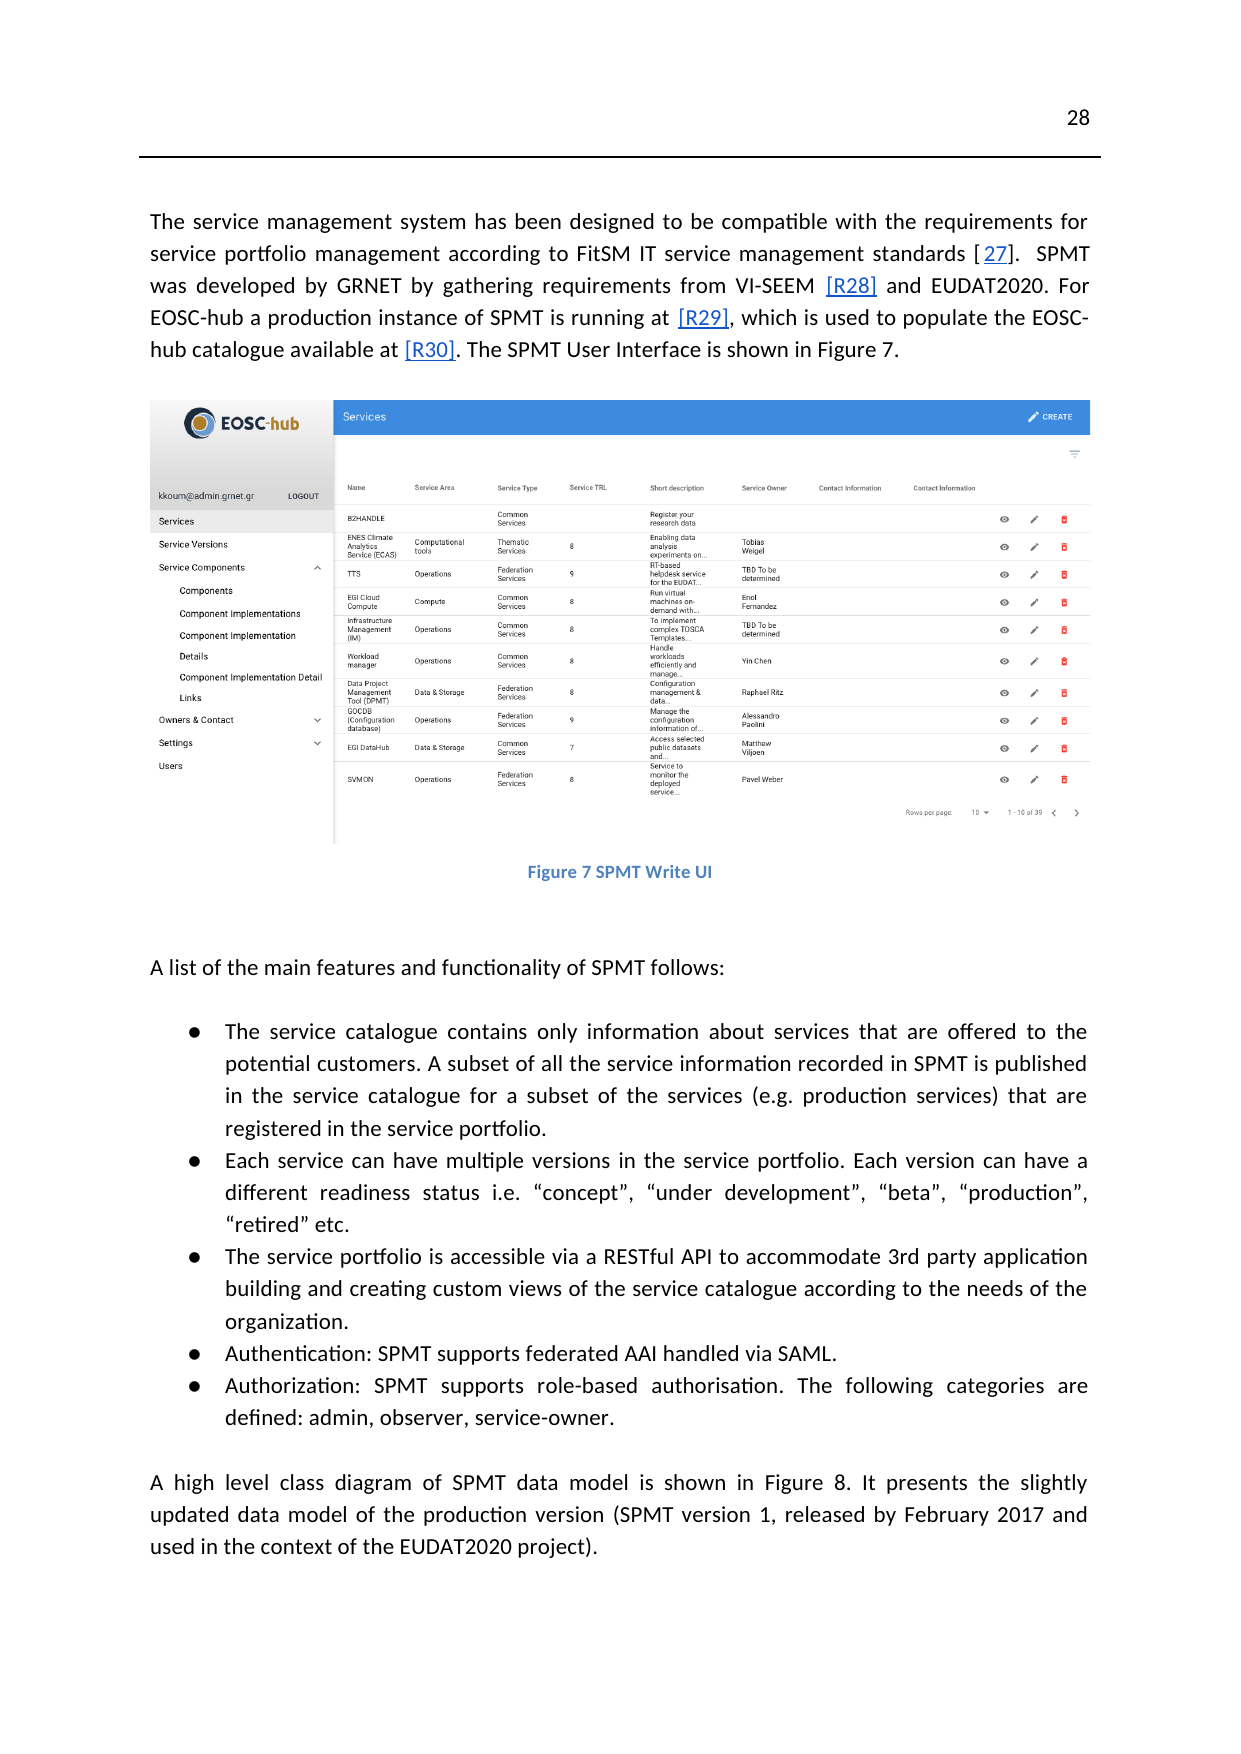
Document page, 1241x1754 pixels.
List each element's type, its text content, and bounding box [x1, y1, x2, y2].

list Each service can have multiple versions in the service portfolio. Each version can have a different readiness status i.e. “concept”, “under development”, “beta”, “production”, “retired” etc. [187, 1146, 1090, 1238]
text A high level class diagram of SPMT data model is shown in Figure 8. It presents the slightly updated data model of the production version (SPMT version 1, released by February 2017 and used in the context of the EUDAT2020 project). [150, 1468, 1090, 1560]
list The service portfolio is accessible via a RESTful API to accommodate 3rd party application building and creating custom views of the service catalogue according to the needs of the organization. [187, 1242, 1090, 1335]
picture [150, 400, 1091, 844]
list Authorization: SPMT supports role-based authorisation. The following categories are defined: admin, observer, service-owner. [187, 1371, 1090, 1431]
text The service management system has been designed to be compatible with the requirements for service portfolio management according to FitSM IT service management standards [27]. SPMT was developed by GRNET by gathering requirements from VI-SEEM [R28] and EUDAT2020. For EOSC-hub a production instance of SPMT is running at [R29], which is used to populate the EOSC-hub catalogue available at [R30]. The SPMT User Interface is shown in Figure 7. [150, 207, 1090, 363]
list The service catalogue contains only information about services that are offered to the potential customers. A subset of all the service information recorded in SPMT is published in the service catalogue for a subset of the services (e.g. production services) that are registered in the service portfolio. [187, 1017, 1090, 1142]
text Figure 7 SPMT Write UI [150, 860, 1090, 883]
text A list of the main features and functionality of SPMT follows: [150, 953, 1090, 981]
list Authentication: SPMT supports federated AAI handled via SAML. [187, 1339, 1090, 1367]
